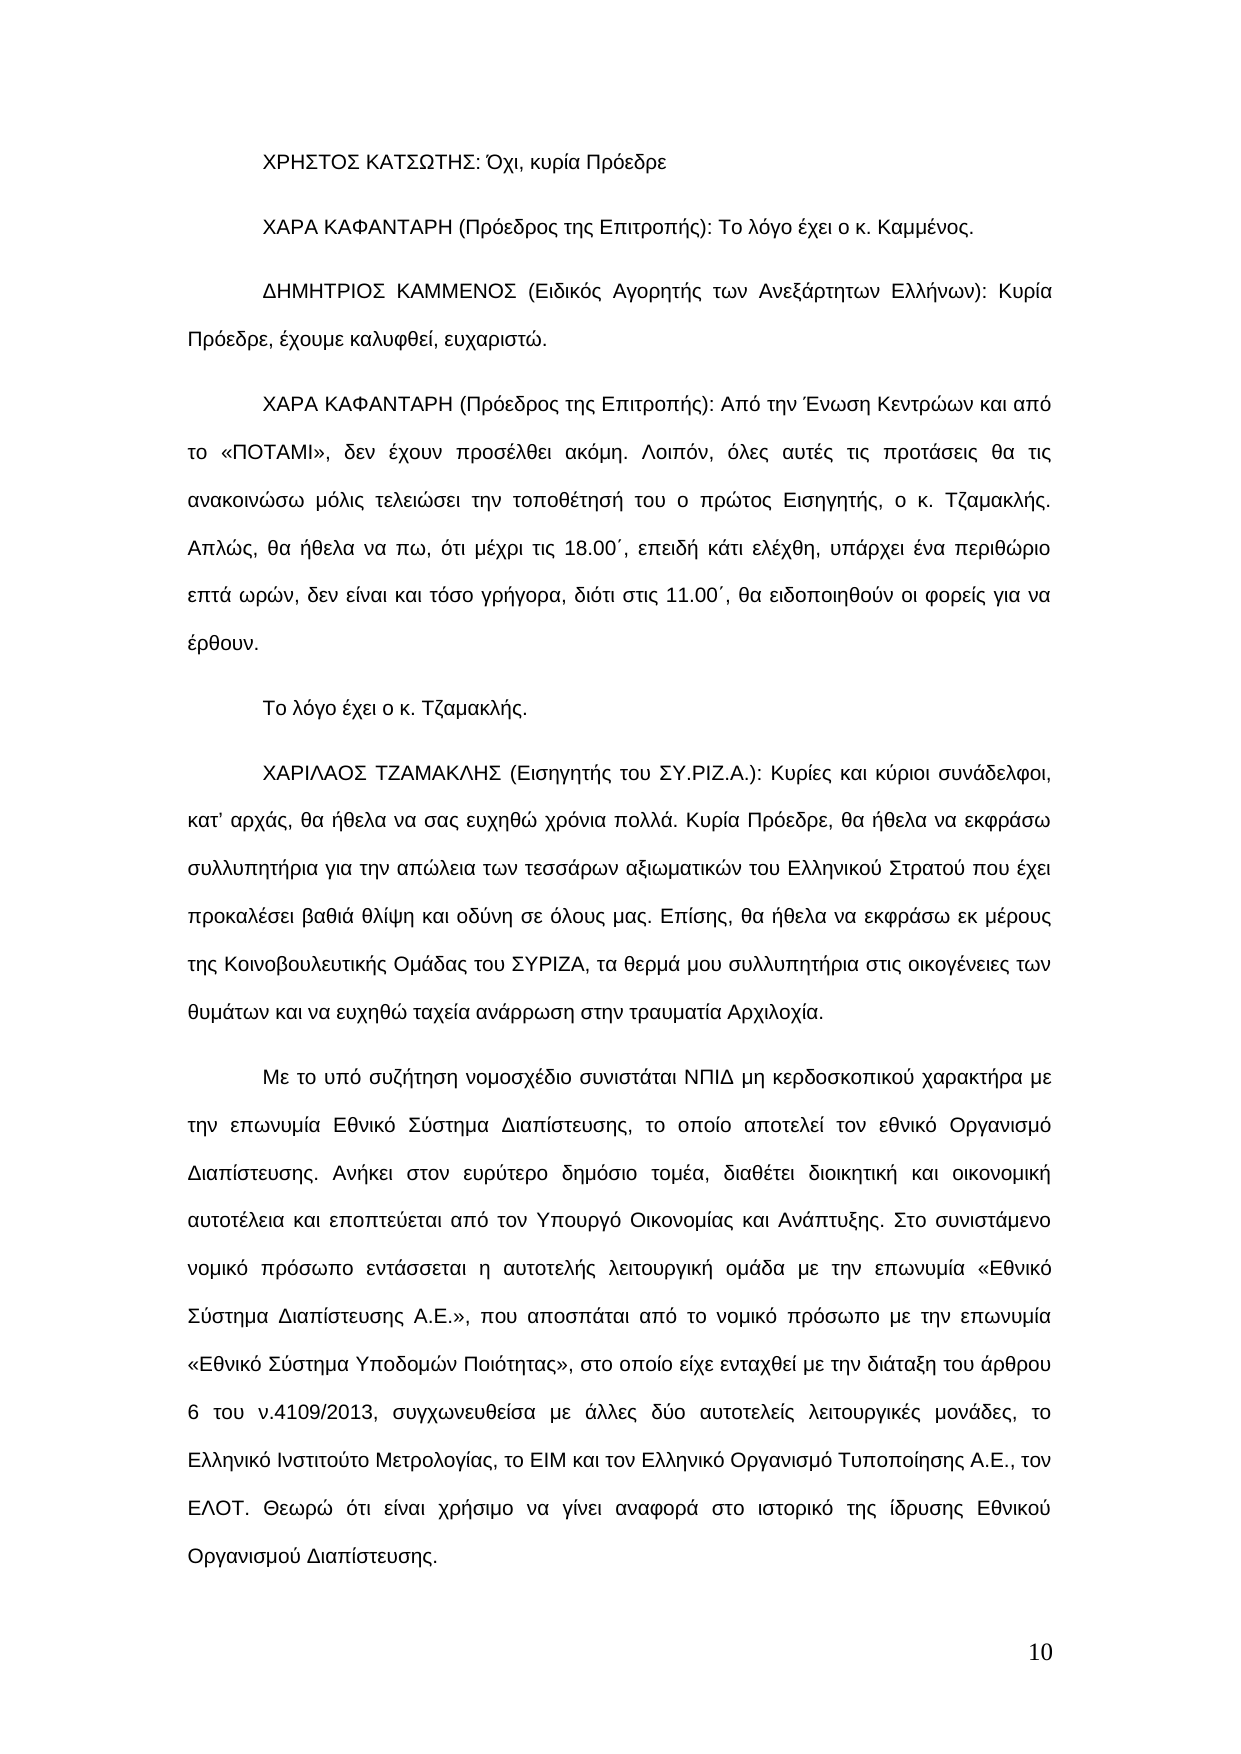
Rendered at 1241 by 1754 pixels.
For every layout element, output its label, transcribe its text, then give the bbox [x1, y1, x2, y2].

text ΧΑΡΑ ΚΑΦΑΝΤΑΡΗ (Πρόεδρος της Επιτροπής): Από την Ένωση Κεντρώων και από το «ΠΟΤΑΜΙ», δεν έχουν προσέλθει ακόμη. Λοιπόν, όλες αυτές τις προτάσεις θα τις ανακοινώσω μόλις τελειώσει την τοποθέτησή του ο πρώτος Εισηγητής, ο κ. Τζαμακλής. Απλώς, θα ήθελα να πω, ότι μέχρι τις 18.00΄, επειδή κάτι ελέχθη, υπάρχει ένα περιθώριο επτά ωρών, δεν είναι και τόσο γρήγορα, διότι στις 11.00΄, θα ειδοποιηθούν οι φορείς για να έρθουν. [187, 392, 1053, 655]
text Με το υπό συζήτηση νομοσχέδιο συνιστάται ΝΠΙΔ μη κερδοσκοπικού χαρακτήρα με την επωνυμία Εθνικό Σύστημα Διαπίστευσης, το οποίο αποτελεί τον εθνικό Οργανισμό Διαπίστευσης. Ανήκει στον ευρύτερο δημόσιο τομέα, διαθέτει διοικητική και οικονομική αυτοτέλεια και εποπτεύεται από τον Υπουργό Οικονομίας και Ανάπτυξης. Στο συνιστάμενο νομικό πρόσωπο εντάσσεται η αυτοτελής λειτουργική ομάδα με την επωνυμία «Εθνικό Σύστημα Διαπίστευσης Α.Ε.», που αποσπάται από το νομικό πρόσωπο με την επωνυμία «Εθνικό Σύστημα Υποδομών Ποιότητας», στο οποίο είχε ενταχθεί με την διάταξη του άρθρου 6 του ν.4109/2013, συγχωνευθείσα με άλλες δύο αυτοτελείς λειτουργικές μονάδες, το Ελληνικό Ινστιτούτο Μετρολογίας, το ΕΙΜ και τον Ελληνικό Οργανισμό Τυποποίησης Α.Ε., τον ΕΛΟΤ. Θεωρώ ότι είναι χρήσιμο να γίνει αναφορά στο ιστορικό της ίδρυσης Εθνικού Οργανισμού Διαπίστευσης. [187, 1064, 1053, 1568]
text ΔΗΜΗΤΡΙΟΣ ΚΑΜΜΕΝΟΣ (Ειδικός Αγορητής των Ανεξάρτητων Ελλήνων): Κυρία Πρόεδρε, έχουμε καλυφθεί, ευχαριστώ. [187, 279, 1053, 351]
text Το λόγο έχει ο κ. Τζαμακλής. [187, 696, 1053, 720]
text ΧΑΡΙΛΑΟΣ ΤΖΑΜΑΚΛΗΣ (Εισηγητής του ΣΥ.ΡΙΖ.Α.): Κυρίες και κύριοι συνάδελφοι, κατ’ αρχάς, θα ήθελα να σας ευχηθώ χρόνια πολλά. Κυρία Πρόεδρε, θα ήθελα να εκφράσω συλλυπητήρια για την απώλεια των τεσσάρων αξιωματικών του Ελληνικού Στρατού που έχει προκαλέσει βαθιά θλίψη και οδύνη σε όλους μας. Επίσης, θα ήθελα να εκφράσω εκ μέρους της Κοινοβουλευτικής Ομάδας του ΣΥΡΙΖΑ, τα θερμά μου συλλυπητήρια στις οικογένειες των θυμάτων και να ευχηθώ ταχεία ανάρρωση στην τραυματία Αρχιλοχία. [187, 760, 1053, 1024]
text ΧΑΡΑ ΚΑΦΑΝΤΑΡΗ (Πρόεδρος της Επιτροπής): Το λόγο έχει ο κ. Καμμένος. [187, 214, 1053, 238]
text ΧΡΗΣΤΟΣ ΚΑΤΣΩΤΗΣ: Όχι, κυρία Πρόεδρε [187, 150, 1053, 174]
